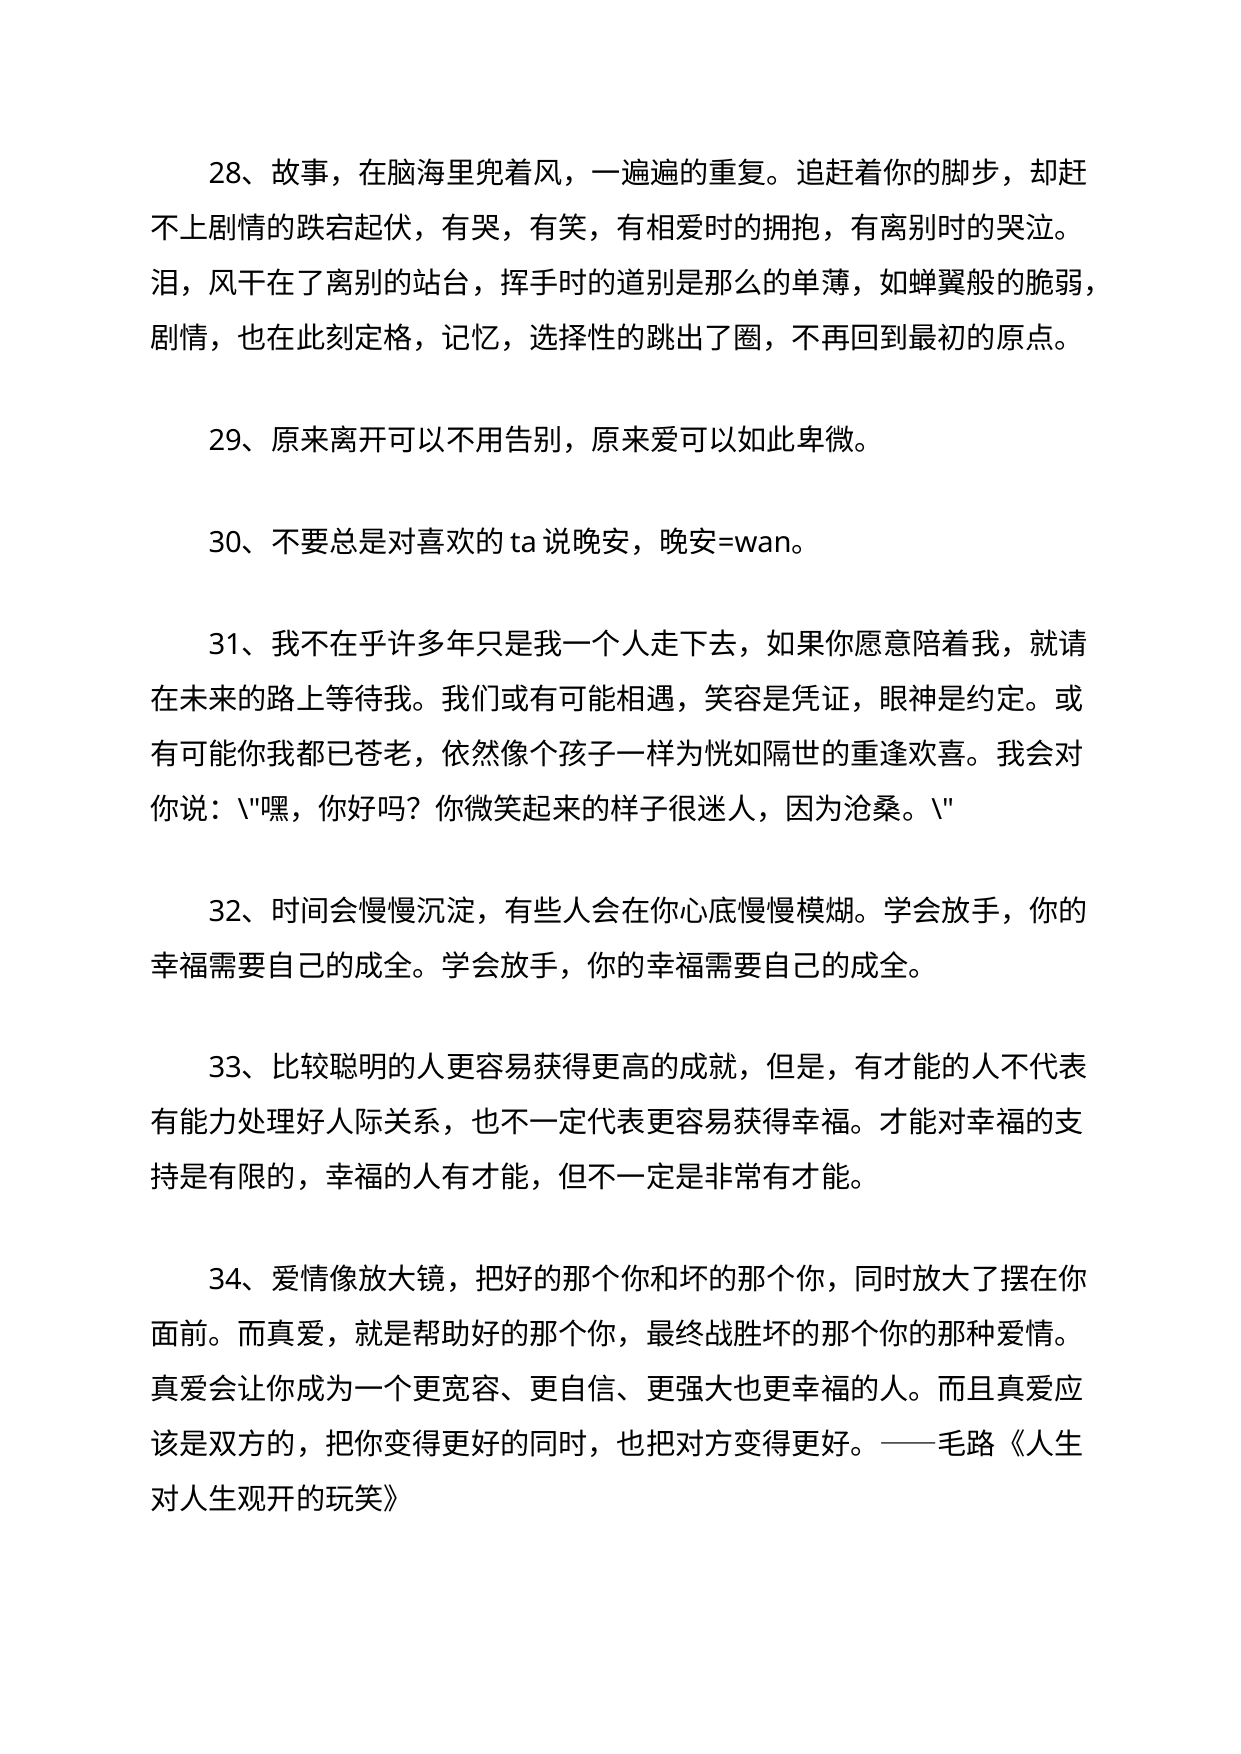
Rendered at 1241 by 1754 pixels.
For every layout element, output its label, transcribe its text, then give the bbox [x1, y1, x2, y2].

text 32、时间会慢慢沉淀，有些人会在你心底慢慢模煳。学会放手，你的幸福需要自己的成全。学会放手，你的幸福需要自己的成全。 [150, 887, 1090, 984]
text 29、原来离开可以不用告别，原来爱可以如此卑微。 [150, 417, 1090, 459]
text 30、不要总是对喜欢的ta说晚安，晚安=wan。 [150, 518, 1090, 561]
text 33、比较聪明的人更容易获得更高的成就，但是，有才能的人不代表有能力处理好人际关系，也不一定代表更容易获得幸福。才能对幸福的支持是有限的，幸福的人有才能，但不一定是非常有才能。 [150, 1044, 1090, 1196]
text 31、我不在乎许多年只是我一个人走下去，如果你愿意陪着我，就请在未来的路上等待我。我们或有可能相遇，笑容是凭证，眼神是约定。或有可能你我都已苍老，依然像个孩子一样为恍如隔世的重逢欢喜。我会对你说：\"嘿，你好吗？你微笑起来的样子很迷人，因为沧桑。\" [150, 621, 1090, 828]
text 34、爱情像放大镜，把好的那个你和坏的那个你，同时放大了摆在你面前。而真爱，就是帮助好的那个你，最终战胜坏的那个你的那种爱情。真爱会让你成为一个更宽容、更自信、更强大也更幸福的人。而且真爱应该是双方的，把你变得更好的同时，也把对方变得更好。——毛路《人生对人生观开的玩笑》 [150, 1256, 1090, 1518]
text 28、故事，在脑海里兜着风，一遍遍的重复。追赶着你的脚步，却赶不上剧情的跌宕起伏，有哭，有笑，有相爱时的拥抱，有离别时的哭泣。泪，风干在了离别的站台，挥手时的道别是那么的单薄，如蝉翼般的脆弱，剧情，也在此刻定格，记忆，选择性的跳出了圈，不再回到最初的原点。 [150, 150, 1090, 357]
